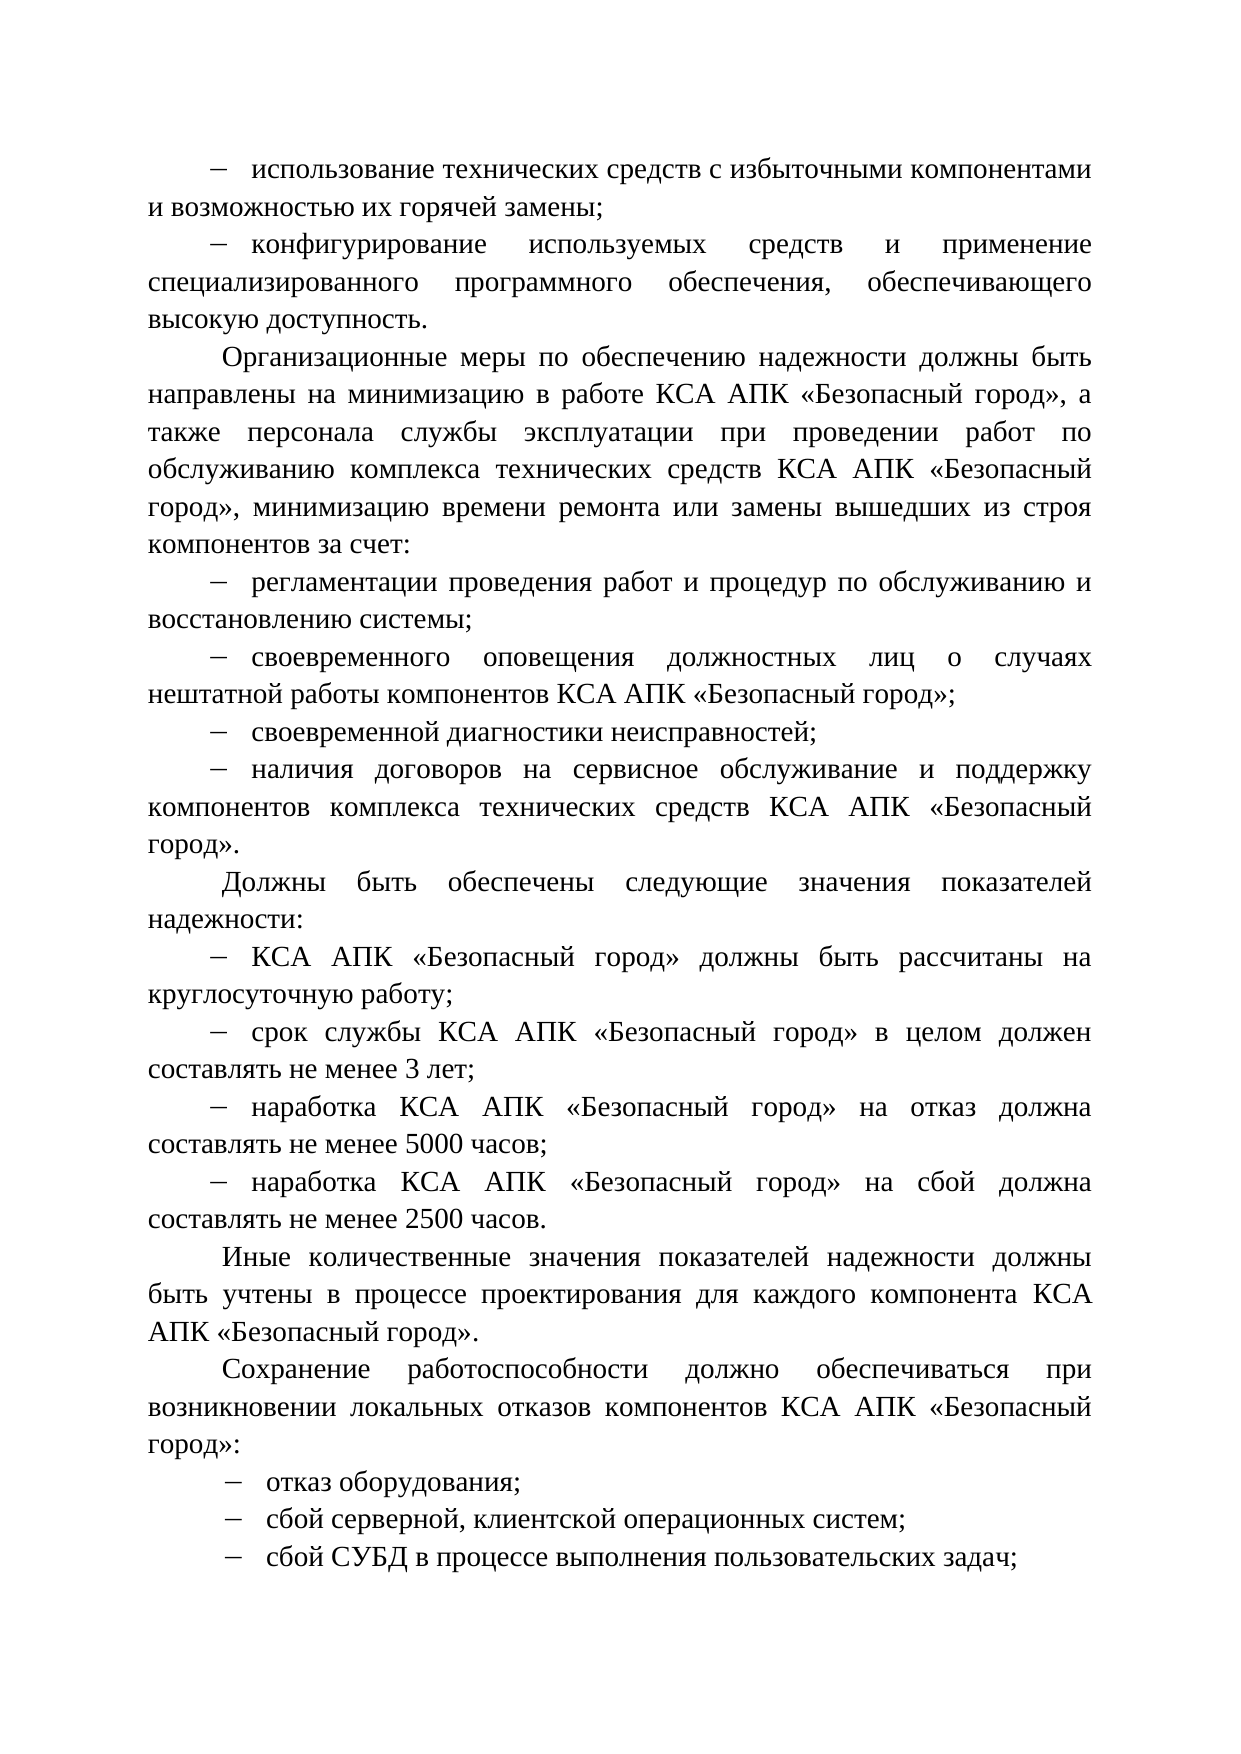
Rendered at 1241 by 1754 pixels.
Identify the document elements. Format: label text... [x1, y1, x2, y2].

list конфигурирование используемых средств и применение специализированного программного обеспечения, обеспечивающего высокую доступность. [148, 223, 1092, 335]
list наработка КСА АПК «Безопасный город» на отказ должна составлять не менее 5000 часов; [148, 1085, 1092, 1160]
list своевременной диагностики неисправностей; [148, 710, 1092, 748]
text Организационные меры по обеспечению надежности должны быть направлены на минимизацию в работе КСА АПК «Безопасный город», а также персонала службы эксплуатации при проведении работ по обслуживанию комплекса технических средств КСА АПК «Безопасный город», минимизацию времени ремонта или замены вышедших из строя компонентов за счет: [148, 335, 1092, 560]
text Должны быть обеспечены следующие значения показателей надежности: [148, 860, 1092, 935]
list наличия договоров на сервисное обслуживание и поддержку компонентов комплекса технических средств КСА АПК «Безопасный город». [148, 748, 1092, 860]
list сбой СУБД в процессе выполнения пользовательских задач; [148, 1535, 1092, 1573]
text Сохранение работоспособности должно обеспечиваться при возникновении локальных отказов компонентов КСА АПК «Безопасный город»: [148, 1348, 1092, 1460]
list срок службы КСА АПК «Безопасный город» в целом должен составлять не менее 3 лет; [148, 1010, 1092, 1085]
list сбой серверной, клиентской операционных систем; [148, 1498, 1092, 1535]
list регламентации проведения работ и процедур по обслуживанию и восстановлению системы; [148, 560, 1092, 635]
list использование технических средств с избыточными компонентами и возможностью их горячей замены; [148, 148, 1092, 223]
list своевременного оповещения должностных лиц о случаях нештатной работы компонентов КСА АПК «Безопасный город»; [148, 635, 1092, 710]
list отказ оборудования; [148, 1460, 1092, 1498]
list наработка КСА АПК «Безопасный город» на сбой должна составлять не менее 2500 часов. [148, 1160, 1092, 1235]
text Иные количественные значения показателей надежности должны быть учтены в процессе проектирования для каждого компонента КСА АПК «Безопасный город». [148, 1235, 1092, 1348]
list КСА АПК «Безопасный город» должны быть рассчитаны на круглосуточную работу; [148, 935, 1092, 1010]
